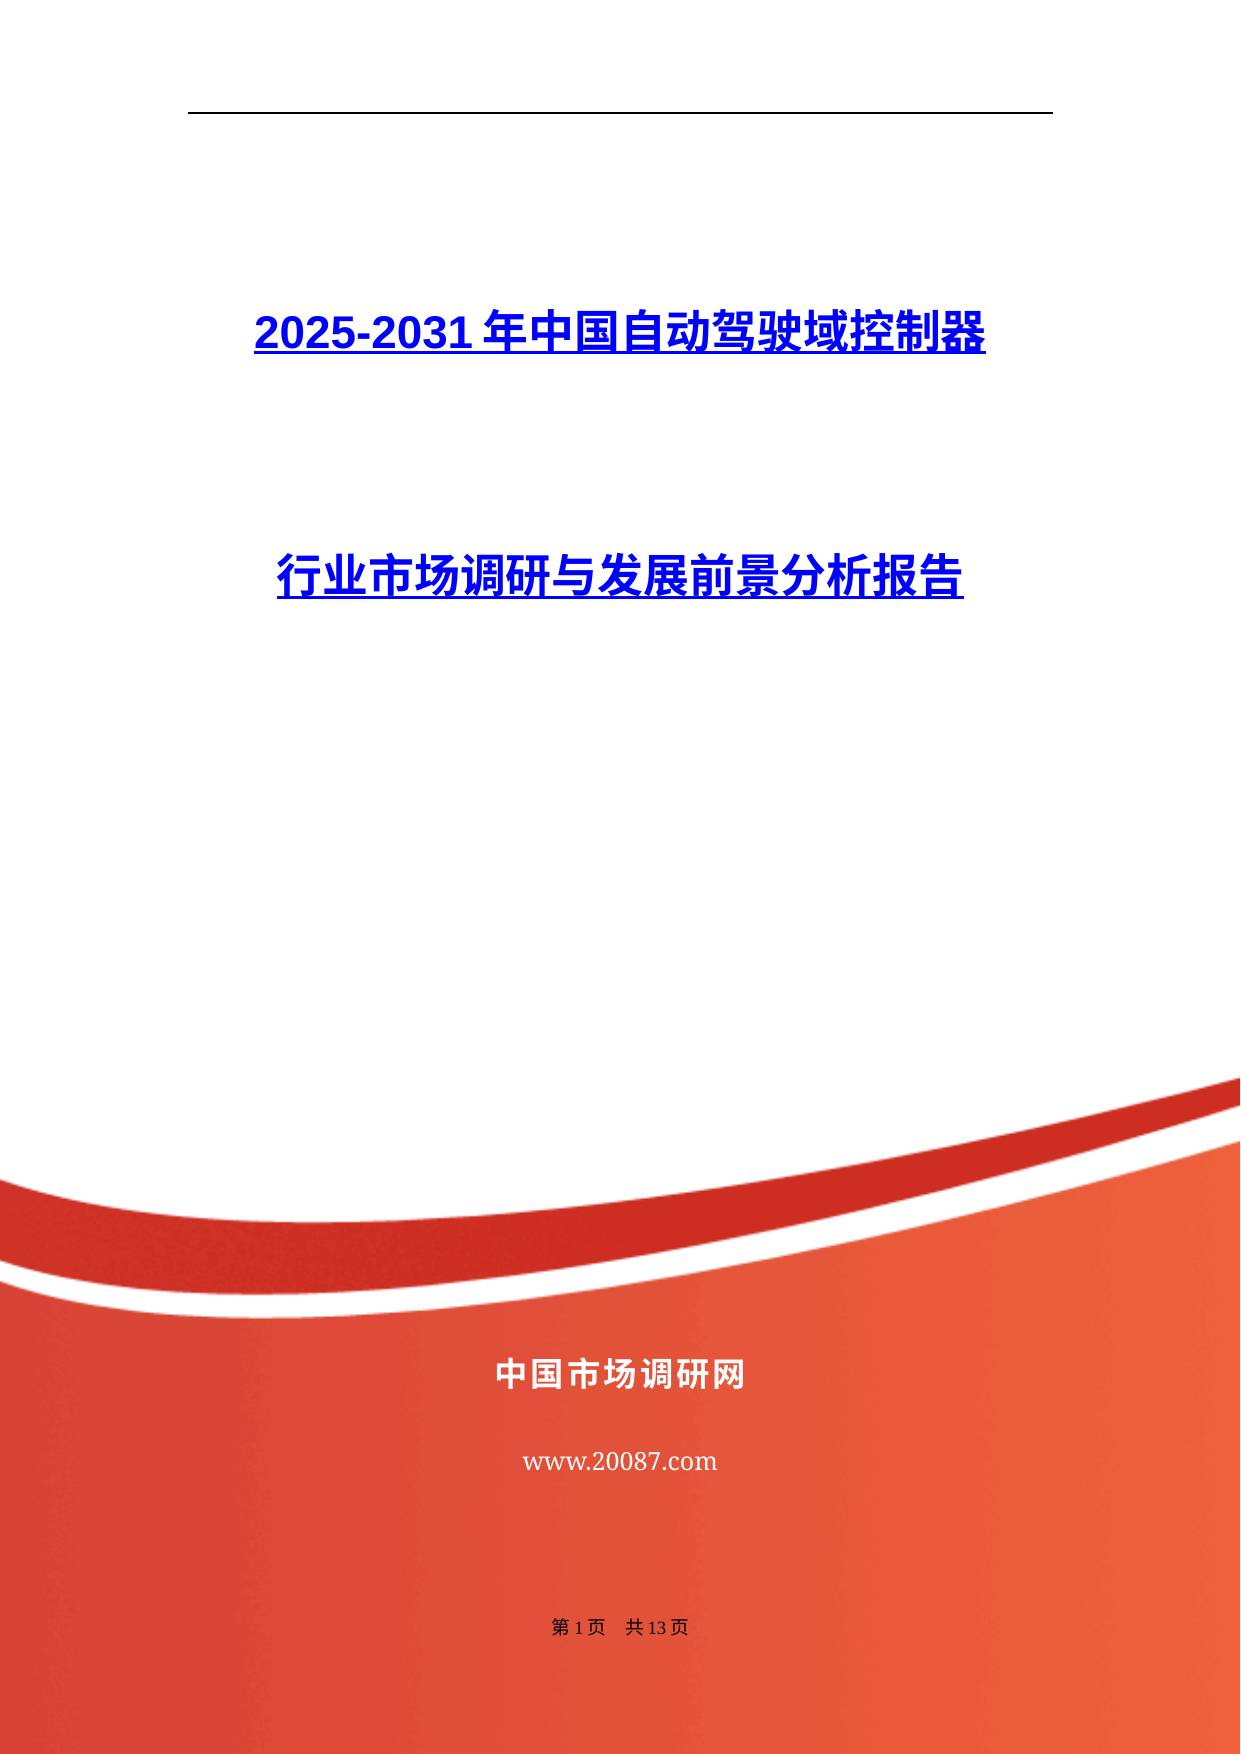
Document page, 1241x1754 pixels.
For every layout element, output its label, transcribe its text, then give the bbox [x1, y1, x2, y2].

table_header 2025-2031年中国自动驾驶域控制器行业市场调研与发展前景分析报告 [188, 207, 1053, 773]
text www.20087.com [187, 1428, 1053, 1493]
picture [0, 1006, 1241, 1754]
subtitle 中国市场调研网 [187, 1339, 1053, 1404]
